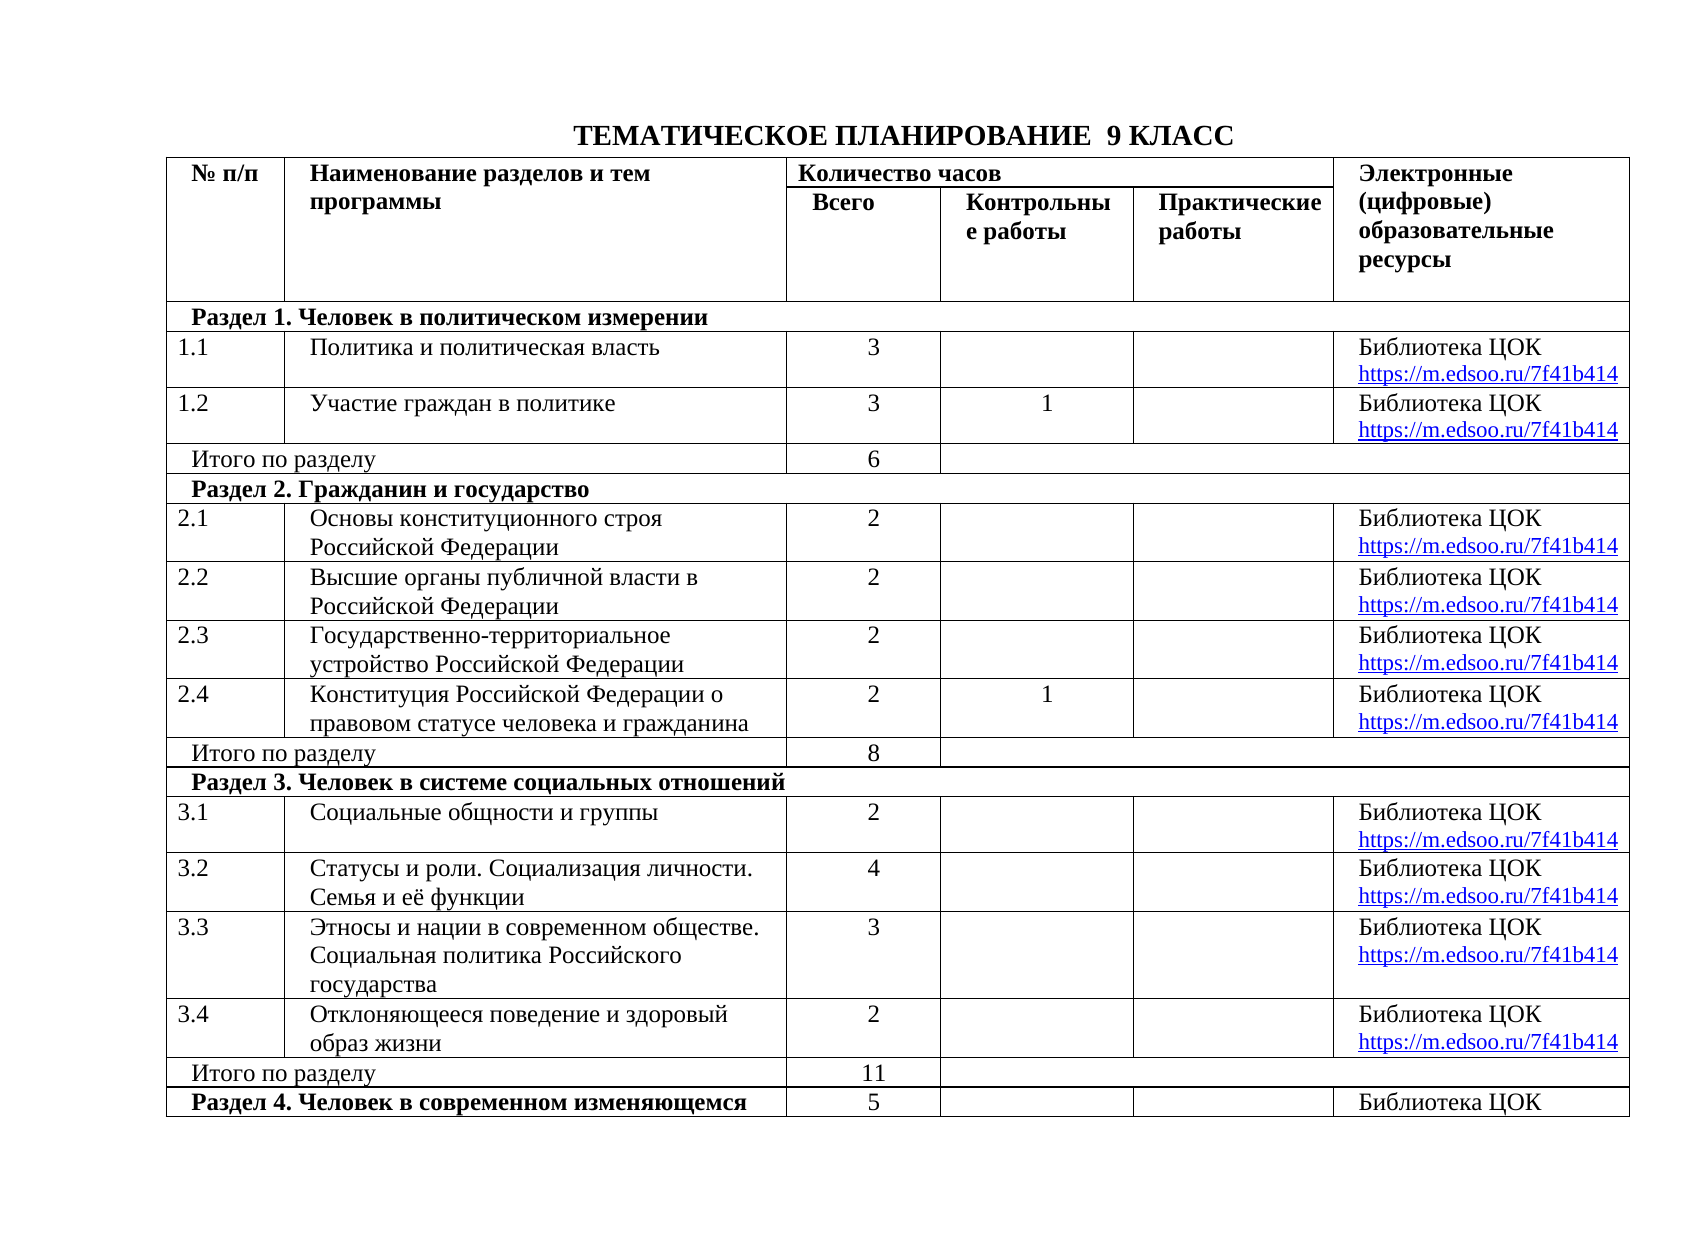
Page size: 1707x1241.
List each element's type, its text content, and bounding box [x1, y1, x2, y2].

table_cell [1134, 999, 1333, 1057]
table_cell Государственно-территориальное устройство Российской Федерации [285, 621, 786, 678]
table_cell 5 [787, 1088, 940, 1116]
table_cell [941, 999, 1133, 1057]
table_cell Раздел 2. Гражданин и государство [167, 474, 1629, 502]
table_cell 2 [787, 621, 940, 678]
table_cell Этносы и нации в современном обществе. Социальная политика Российского государства [285, 912, 786, 998]
table_cell [1134, 679, 1333, 737]
table_cell Библиотека ЦОК https://m.edsoo.ru/7f41b414 [1334, 912, 1629, 998]
table_cell 3 [787, 912, 940, 998]
table_cell Высшие органы публичной власти в Российской Федерации [285, 562, 786, 619]
table_cell [941, 797, 1133, 852]
table_cell 8 [787, 738, 940, 766]
table_cell 2 [787, 679, 940, 737]
table_cell Итого по разделу [167, 1058, 786, 1086]
table_cell [941, 332, 1133, 387]
table_cell Библиотека ЦОК https://m.edsoo.ru/7f41b414 [1334, 797, 1629, 852]
table_cell Библиотека ЦОК https://m.edsoo.ru/7f41b414 [1334, 562, 1629, 619]
table_cell Основы конституционного строя Российской Федерации [285, 504, 786, 561]
table_cell [1134, 853, 1333, 911]
table_cell Участие граждан в политике [285, 388, 786, 443]
table_cell Политика и политическая власть [285, 332, 786, 387]
table_cell [1134, 912, 1333, 998]
table_cell 1.1 [167, 332, 284, 387]
table_cell [941, 562, 1133, 619]
table_cell 3 [787, 332, 940, 387]
table_cell 2.1 [167, 504, 284, 561]
table_cell Библиотека ЦОК https://m.edsoo.ru/7f41b414 [1334, 332, 1629, 387]
table_cell [1134, 504, 1333, 561]
table_cell [941, 1058, 1629, 1086]
table_cell Библиотека ЦОК https://m.edsoo.ru/7f41b414 [1334, 388, 1629, 443]
table_cell [941, 738, 1629, 766]
table_cell 3.4 [167, 999, 284, 1057]
table_cell 3.1 [167, 797, 284, 852]
table_cell 11 [787, 1058, 940, 1086]
table_cell 6 [787, 444, 940, 473]
table_cell 2 [787, 999, 940, 1057]
table_cell [1134, 1088, 1333, 1116]
table_cell Раздел 1. Человек в политическом измерении [167, 302, 1629, 331]
table_cell [941, 621, 1133, 678]
table_cell [1134, 388, 1333, 443]
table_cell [1334, 999, 1629, 1057]
table_cell Итого по разделу [167, 738, 786, 766]
table_cell Практические работы [1134, 188, 1333, 301]
table_cell [941, 444, 1629, 473]
table_cell 3.2 [167, 853, 284, 911]
table_cell 3.3 [167, 912, 284, 998]
table_cell 1 [941, 388, 1133, 443]
table_cell Конституция Российской Федерации о правовом статусе человека и гражданина [285, 679, 786, 737]
table_cell 1.2 [167, 388, 284, 443]
table_cell 4 [787, 853, 940, 911]
table_cell [1134, 332, 1333, 387]
table_header Электронные (цифровые) образовательные ресурсы [1334, 158, 1629, 301]
table_cell Библиотека ЦОК https://m.edsoo.ru/7f41b414 [1334, 621, 1629, 678]
table_cell Библиотека ЦОК https://m.edsoo.ru/7f41b414 [1334, 853, 1629, 911]
table_cell Библиотека ЦОК https://m.edsoo.ru/7f41b414 [1334, 679, 1629, 737]
table_cell Библиотека ЦОК https://m.edsoo.ru/7f41b414 [1334, 504, 1629, 561]
table_cell 2.4 [167, 679, 284, 737]
table_cell Социальные общности и группы [285, 797, 786, 852]
table_cell [1134, 562, 1333, 619]
table_cell 2 [787, 504, 940, 561]
table_cell [941, 853, 1133, 911]
table_cell 2.2 [167, 562, 284, 619]
table_cell 3 [787, 388, 940, 443]
table_cell [941, 504, 1133, 561]
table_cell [167, 1088, 786, 1116]
table_cell Отклоняющееся поведение и здоровый образ жизни [285, 999, 786, 1057]
table_cell [941, 912, 1133, 998]
table_cell Итого по разделу [167, 444, 786, 473]
table_cell [1134, 621, 1333, 678]
table_cell Всего [787, 188, 940, 301]
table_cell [1334, 1088, 1629, 1116]
table_cell 2 [787, 562, 940, 619]
table_cell Раздел 3. Человек в системе социальных отношений [167, 768, 1629, 796]
text ТЕМАТИЧЕСКОЕ ПЛАНИРОВАНИЕ 9 КЛАСС [190, 118, 1618, 152]
table_cell Контрольные работы [941, 188, 1133, 301]
table_header № п/п [167, 158, 284, 301]
table_cell 1 [941, 679, 1133, 737]
table_header Наименование разделов и тем программы [285, 158, 786, 301]
table_cell [1134, 797, 1333, 852]
table_cell 2.3 [167, 621, 284, 678]
table_cell 2 [787, 797, 940, 852]
table_header Количество часов [787, 158, 1333, 186]
table_cell Статусы и роли. Социализация личности. Семья и её функции [285, 853, 786, 911]
table_cell [941, 1088, 1133, 1116]
